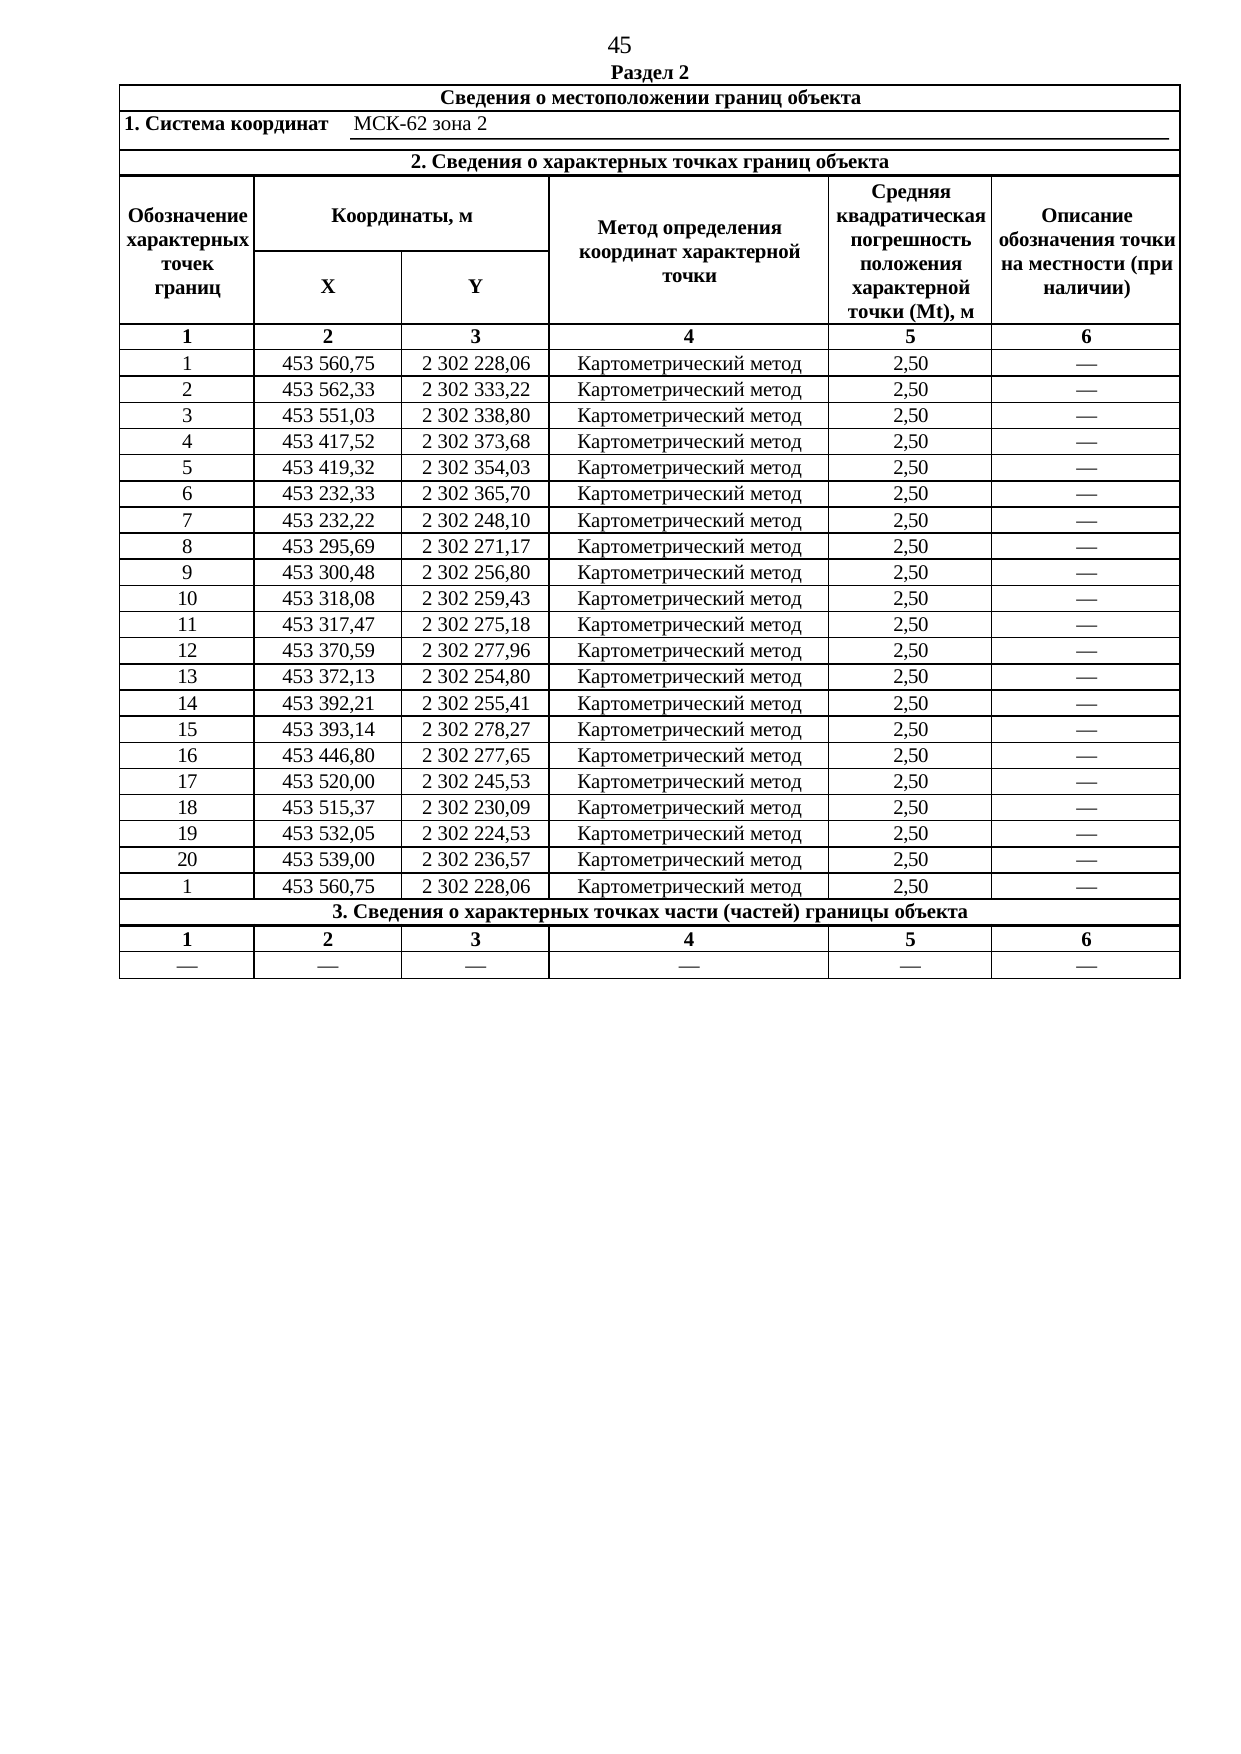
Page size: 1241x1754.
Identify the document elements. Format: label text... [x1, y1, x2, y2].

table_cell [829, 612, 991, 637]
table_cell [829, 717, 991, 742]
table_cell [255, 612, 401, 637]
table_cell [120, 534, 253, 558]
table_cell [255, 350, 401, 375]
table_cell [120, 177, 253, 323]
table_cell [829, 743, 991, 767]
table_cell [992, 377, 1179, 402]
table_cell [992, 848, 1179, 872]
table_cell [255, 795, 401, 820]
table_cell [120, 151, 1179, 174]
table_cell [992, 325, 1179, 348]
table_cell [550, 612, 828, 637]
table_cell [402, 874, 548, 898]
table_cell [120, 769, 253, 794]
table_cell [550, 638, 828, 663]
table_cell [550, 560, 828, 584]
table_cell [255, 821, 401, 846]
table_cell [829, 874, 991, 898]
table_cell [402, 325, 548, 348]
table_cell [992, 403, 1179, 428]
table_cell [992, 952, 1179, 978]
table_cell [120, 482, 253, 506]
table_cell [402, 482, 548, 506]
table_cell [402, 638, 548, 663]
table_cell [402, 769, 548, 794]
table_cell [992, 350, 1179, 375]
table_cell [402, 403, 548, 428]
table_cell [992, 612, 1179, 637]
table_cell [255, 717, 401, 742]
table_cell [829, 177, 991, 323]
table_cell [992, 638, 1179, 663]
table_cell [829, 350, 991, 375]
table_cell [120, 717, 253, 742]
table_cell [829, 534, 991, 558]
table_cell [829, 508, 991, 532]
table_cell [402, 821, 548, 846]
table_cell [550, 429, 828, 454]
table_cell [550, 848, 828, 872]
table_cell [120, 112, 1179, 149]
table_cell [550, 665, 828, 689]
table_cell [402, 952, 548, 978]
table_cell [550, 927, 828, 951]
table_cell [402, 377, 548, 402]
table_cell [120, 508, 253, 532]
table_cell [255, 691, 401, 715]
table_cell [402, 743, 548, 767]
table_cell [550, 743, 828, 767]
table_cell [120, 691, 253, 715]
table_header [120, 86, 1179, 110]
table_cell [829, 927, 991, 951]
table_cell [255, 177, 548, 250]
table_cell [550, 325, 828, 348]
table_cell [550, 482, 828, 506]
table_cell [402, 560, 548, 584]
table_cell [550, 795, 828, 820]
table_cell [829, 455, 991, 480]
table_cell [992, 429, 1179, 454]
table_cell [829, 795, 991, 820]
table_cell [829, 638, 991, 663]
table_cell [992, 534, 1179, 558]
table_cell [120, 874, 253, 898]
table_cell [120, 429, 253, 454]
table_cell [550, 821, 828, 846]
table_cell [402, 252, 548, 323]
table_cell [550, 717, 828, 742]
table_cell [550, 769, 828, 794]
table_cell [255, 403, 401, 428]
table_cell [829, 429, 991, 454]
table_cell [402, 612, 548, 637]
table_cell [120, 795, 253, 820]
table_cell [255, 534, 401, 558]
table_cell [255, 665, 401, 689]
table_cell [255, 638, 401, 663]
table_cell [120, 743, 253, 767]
text Раздел 2 [298, 60, 1002, 84]
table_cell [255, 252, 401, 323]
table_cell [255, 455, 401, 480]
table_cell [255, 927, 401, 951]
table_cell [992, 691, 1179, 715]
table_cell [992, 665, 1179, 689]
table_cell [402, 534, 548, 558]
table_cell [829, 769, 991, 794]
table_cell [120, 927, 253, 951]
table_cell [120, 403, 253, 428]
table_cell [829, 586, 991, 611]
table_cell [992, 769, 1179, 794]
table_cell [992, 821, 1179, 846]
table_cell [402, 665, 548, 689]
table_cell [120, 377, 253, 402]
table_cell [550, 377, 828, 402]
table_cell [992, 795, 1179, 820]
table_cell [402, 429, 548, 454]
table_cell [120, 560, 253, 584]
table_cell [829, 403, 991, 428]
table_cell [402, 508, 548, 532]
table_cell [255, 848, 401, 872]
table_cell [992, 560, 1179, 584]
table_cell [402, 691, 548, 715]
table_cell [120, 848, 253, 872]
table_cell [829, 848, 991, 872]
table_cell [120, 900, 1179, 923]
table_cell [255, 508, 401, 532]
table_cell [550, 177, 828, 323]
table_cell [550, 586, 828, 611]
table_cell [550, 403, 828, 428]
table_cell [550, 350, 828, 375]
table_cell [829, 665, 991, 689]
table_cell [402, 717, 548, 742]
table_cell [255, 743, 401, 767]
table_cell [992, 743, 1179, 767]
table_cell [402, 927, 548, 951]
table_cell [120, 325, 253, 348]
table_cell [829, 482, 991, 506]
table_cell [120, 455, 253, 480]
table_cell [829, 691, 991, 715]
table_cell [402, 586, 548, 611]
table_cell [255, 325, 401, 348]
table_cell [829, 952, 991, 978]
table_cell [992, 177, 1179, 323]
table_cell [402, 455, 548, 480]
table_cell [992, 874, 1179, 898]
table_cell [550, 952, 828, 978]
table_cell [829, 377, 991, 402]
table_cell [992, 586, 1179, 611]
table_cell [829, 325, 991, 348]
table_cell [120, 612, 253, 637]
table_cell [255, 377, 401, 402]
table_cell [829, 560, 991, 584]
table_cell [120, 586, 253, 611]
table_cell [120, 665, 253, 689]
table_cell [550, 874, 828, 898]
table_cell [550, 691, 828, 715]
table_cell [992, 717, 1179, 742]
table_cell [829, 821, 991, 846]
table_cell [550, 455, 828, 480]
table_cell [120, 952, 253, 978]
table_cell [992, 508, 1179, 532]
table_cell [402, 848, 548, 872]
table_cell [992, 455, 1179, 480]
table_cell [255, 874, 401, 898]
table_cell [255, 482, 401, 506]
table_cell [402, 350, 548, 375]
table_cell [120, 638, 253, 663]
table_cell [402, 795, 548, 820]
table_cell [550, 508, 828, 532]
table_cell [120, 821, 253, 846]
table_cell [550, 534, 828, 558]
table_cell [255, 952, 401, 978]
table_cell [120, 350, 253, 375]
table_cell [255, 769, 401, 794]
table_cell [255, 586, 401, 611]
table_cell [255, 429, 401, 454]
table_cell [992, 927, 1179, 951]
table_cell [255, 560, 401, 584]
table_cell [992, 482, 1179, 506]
